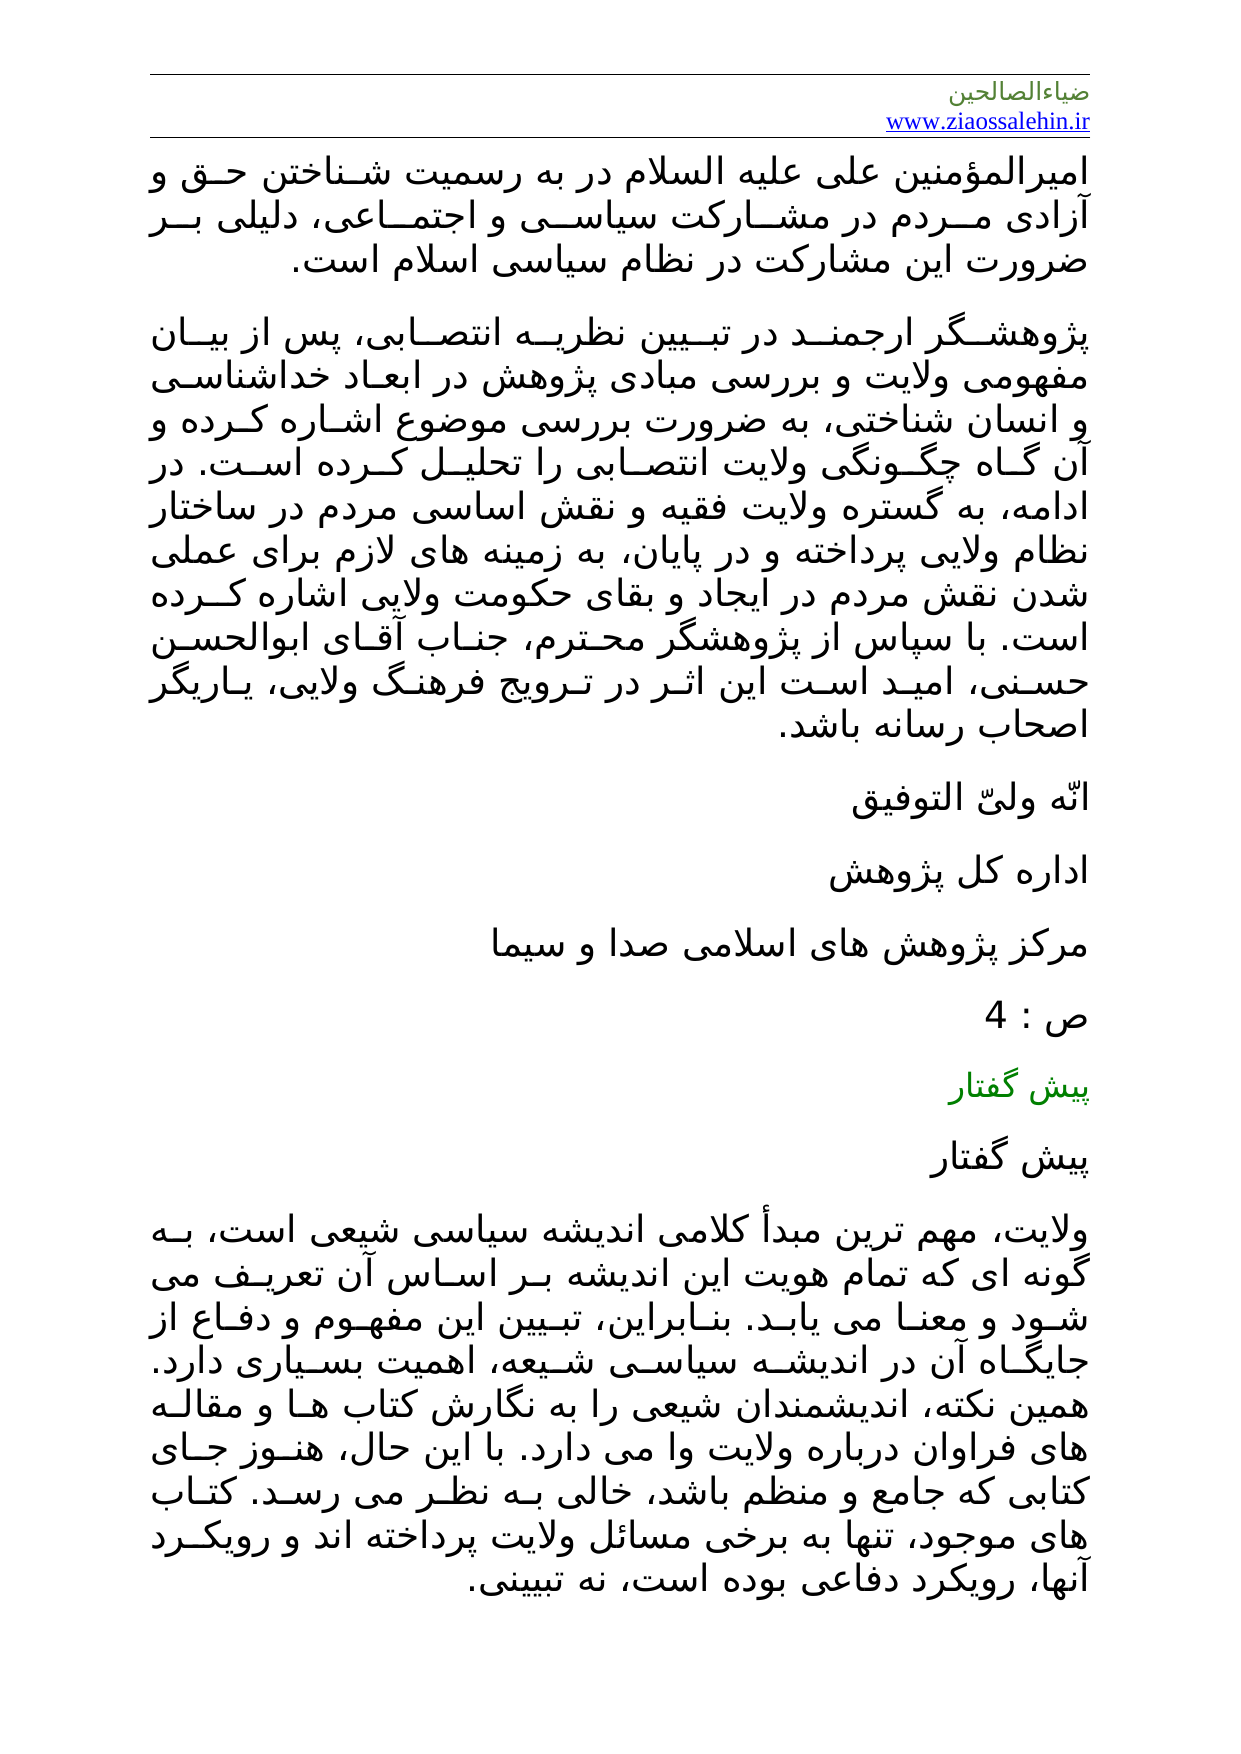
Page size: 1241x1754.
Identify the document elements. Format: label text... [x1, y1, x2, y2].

text اداره کل پژوهش [150, 848, 1090, 892]
text ص : 4 [150, 994, 1090, 1038]
subtitle پیش گفتار [150, 1067, 1090, 1106]
text پژوهشگر ارجمند در تبیین نظریه انتصابی، پس از بیان مفهومی ولایت و بررسی مبادی پژوهش در ابعاد خداشناسی و انسان شناختی، به ضرورت بررسی موضوع اشاره کرده و آن گاه چگونگی ولایت انتصابی را تحلیل کرده است. در ادامه، به گستره ولایت فقیه و نقش اساسی مردم در ساختار نظام ولایی پرداخته و در پایان، به زمینه های لازم برای عملی شدن نقش مردم در ایجاد و بقای حکومت ولایی اشاره کرده است. با سپاس از پژوهشگر محترم، جناب آقای ابوالحسن حسنی، امید است این اثر در ترویج فرهنگ ولایی، یاریگر اصحاب رسانه باشد. [150, 310, 1090, 747]
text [150, 150, 1090, 281]
text انّه ولیّ التوفیق [150, 776, 1090, 819]
text ولایت، مهم ترین مبدأ کلامی اندیشه سیاسی شیعی است، به گونه ای که تمام هویت این اندیشه بر اساس آن تعریف می شود و معنا می یابد. بنابراین، تبیین این مفهوم و دفاع از جایگاه آن در اندیشه سیاسی شیعه، اهمیت بسیاری دارد. همین نکته، اندیشمندان شیعی را به نگارش کتاب ها و مقاله های فراوان درباره ولایت وا می دارد. با این حال، هنوز جای کتابی که جامع و منظم باشد، خالی به نظر می رسد. کتاب های موجود، تنها به برخی مسائل ولایت پرداخته اند و رویکرد آنها، رویکرد دفاعی بوده است، نه تبیینی. [150, 1208, 1090, 1601]
text مرکز پژوهش های اسلامی صدا و سیما [150, 921, 1090, 965]
text پیش گفتار [150, 1135, 1090, 1179]
